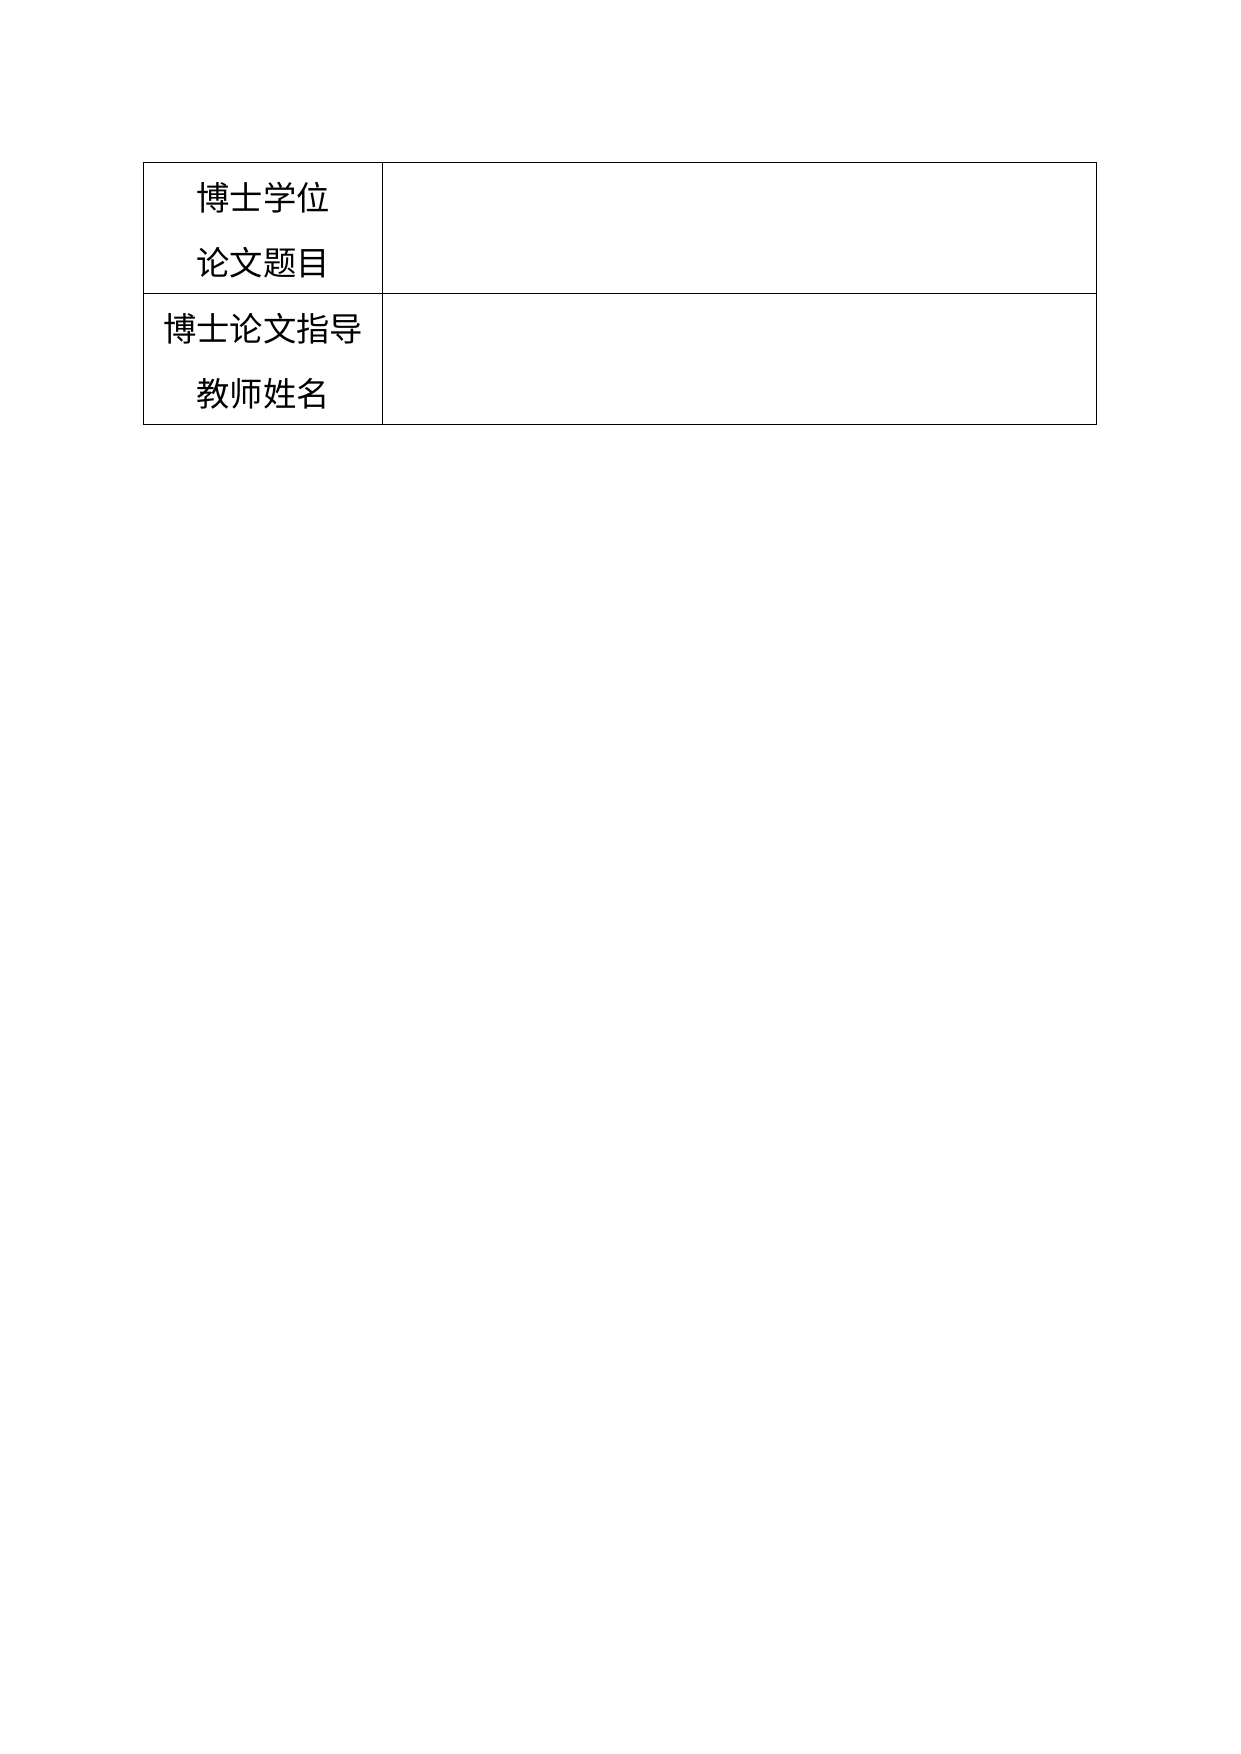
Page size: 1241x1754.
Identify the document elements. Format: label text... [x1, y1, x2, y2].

table_header [383, 163, 1096, 293]
table_cell [383, 294, 1096, 424]
table_header 博士学位 论文题目 [144, 163, 382, 293]
table_cell 博士论文指导教师姓名 [144, 294, 382, 424]
